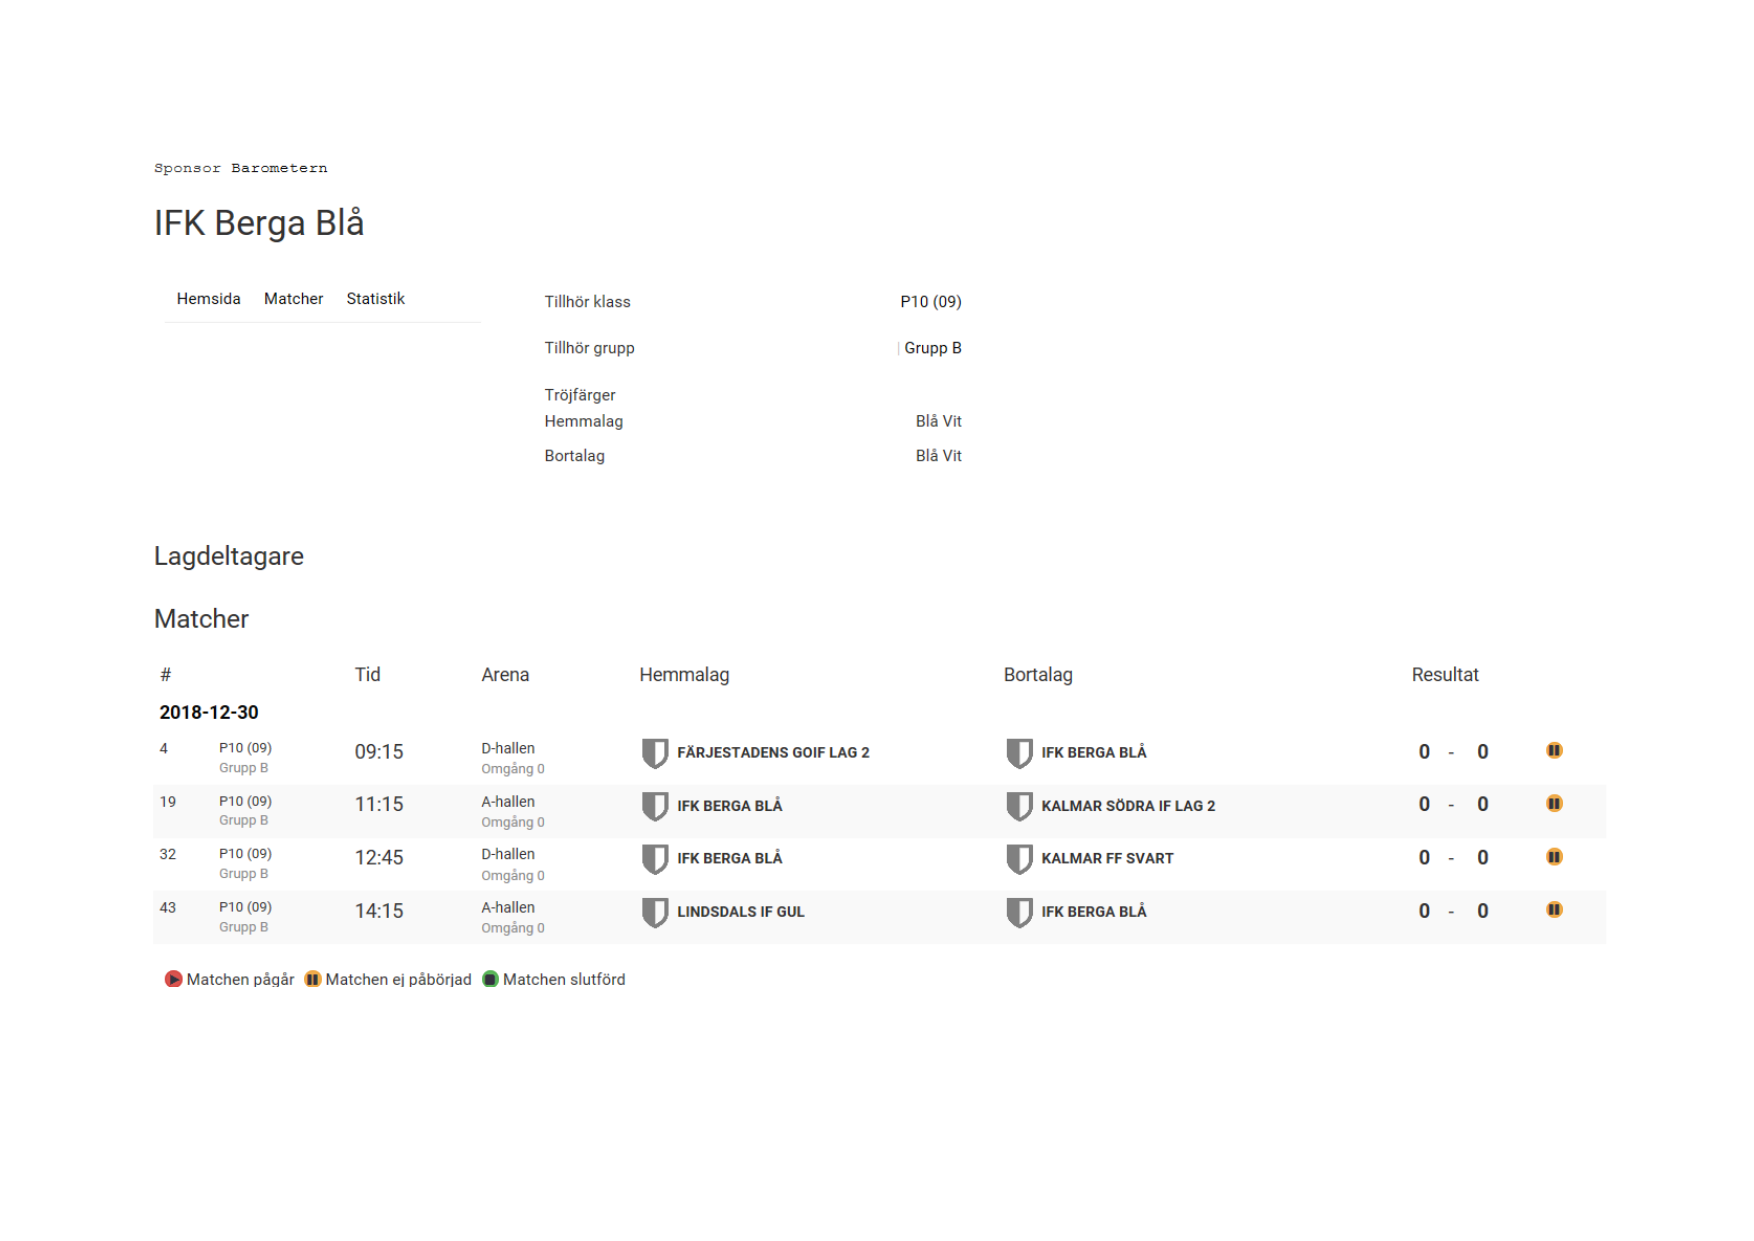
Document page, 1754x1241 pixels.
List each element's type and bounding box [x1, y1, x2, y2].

picture [147, 147, 1607, 987]
